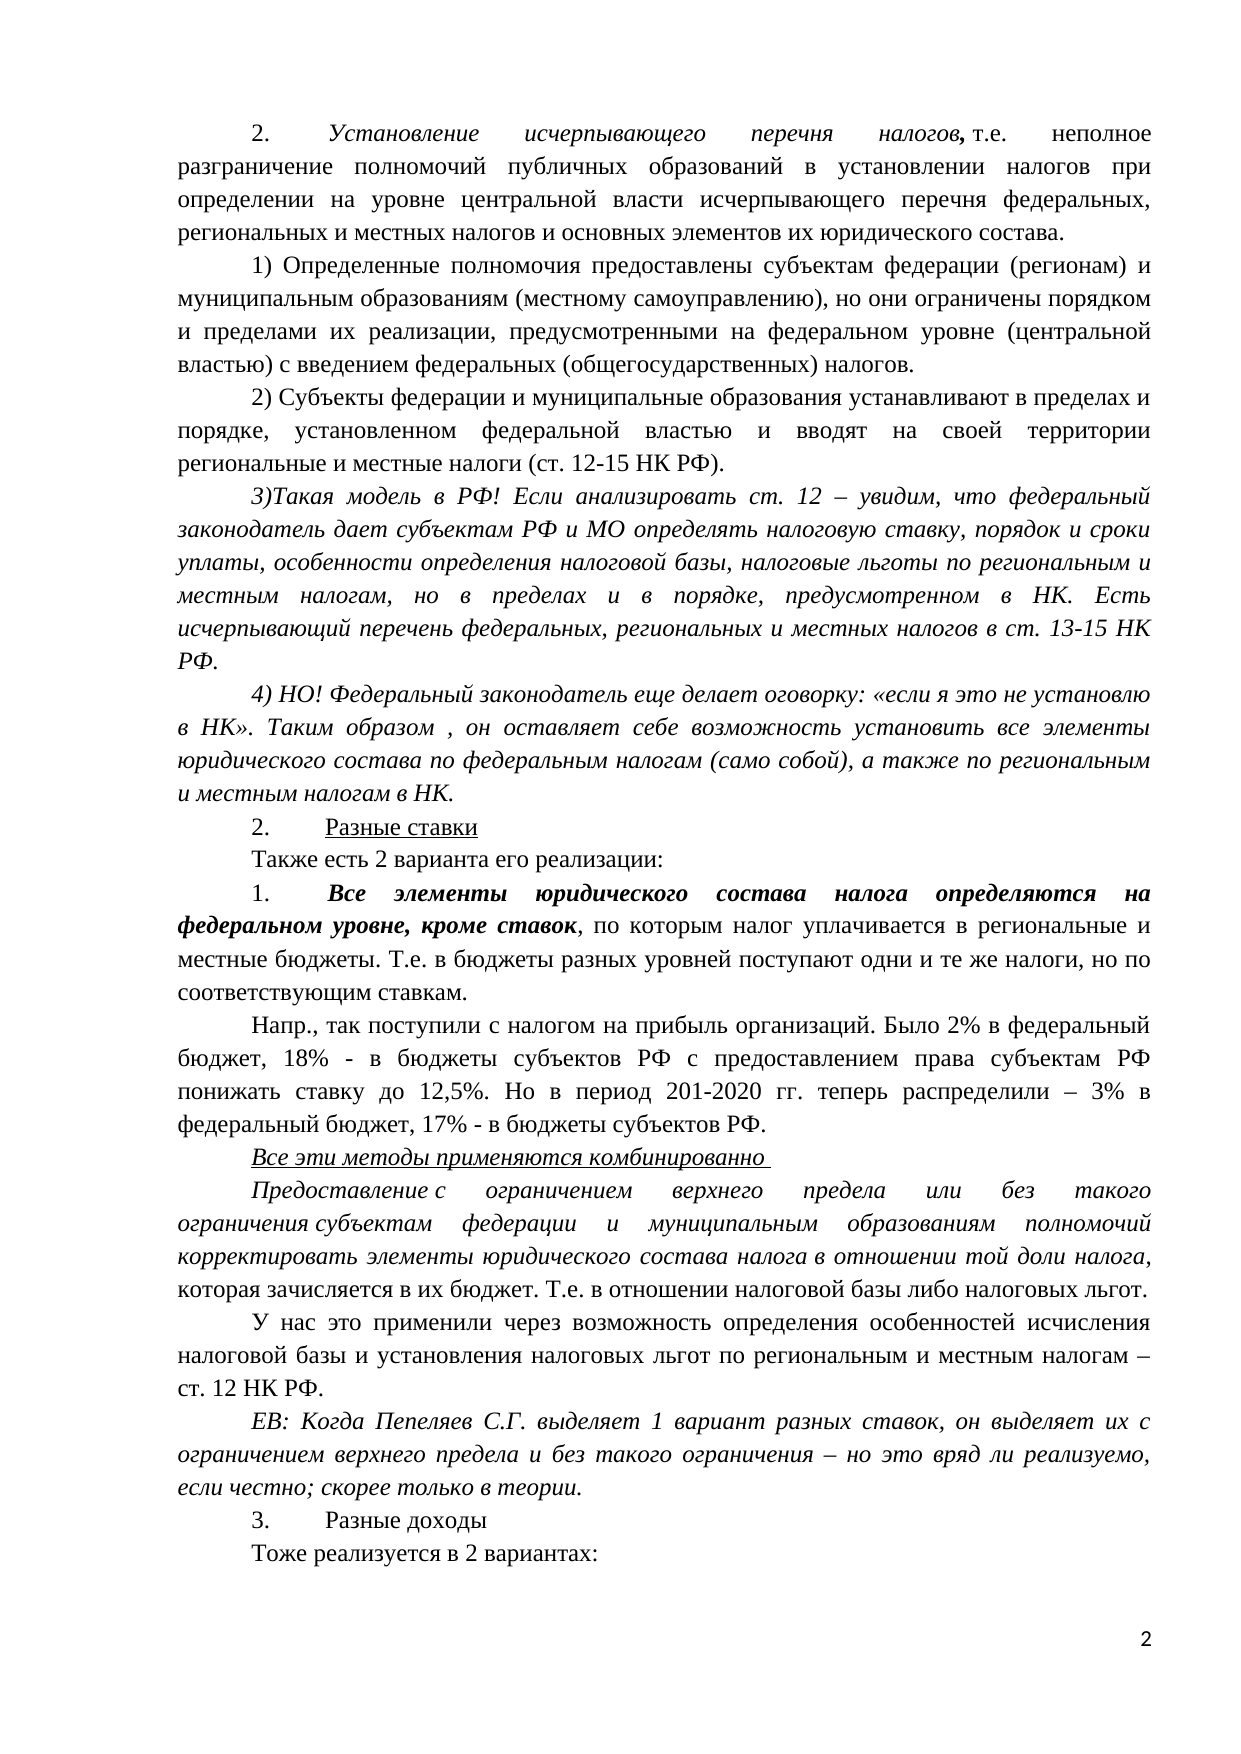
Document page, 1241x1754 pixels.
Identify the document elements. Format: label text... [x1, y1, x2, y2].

text 1) Определенные полномочия предоставлены субъектам федерации (регионам) и муниципальным образованиям (местному самоуправлению), но они ограничены порядком и пределами их реализации, предусмотренными на федеральном уровне (центральной властью) с введением федеральных (общегосударственных) налогов. [177, 250, 1152, 378]
text 2) Субъекты федерации и муниципальные образования устанавливают в пределах и порядке, установленном федеральной властью и вводят на своей территории региональные и местные налоги (ст. 12-15 НК РФ). [177, 382, 1152, 477]
text Все эти методы применяются комбинированно [177, 1142, 1152, 1171]
text У нас это применили через возможность определения особенностей исчисления налоговой базы и установления налоговых льгот по региональным и местным налогам – ст. 12 НК РФ. [177, 1307, 1152, 1402]
text Предоставление с ограничением верхнего предела или без такого ограничения субъектам федерации и муниципальным образованиям полномочий корректировать элементы юридического состава налога в отношении той доли налога, которая зачисляется в их бюджет. Т.е. в отношении налоговой базы либо налоговых льгот. [177, 1175, 1152, 1303]
text Также есть 2 варианта его реализации: [177, 844, 1152, 873]
text Тоже реализуется в 2 вариантах: [177, 1538, 1152, 1567]
list Все элементы юридического состава налога определяются на федеральном уровне, кроме ставок, по которым налог уплачивается в региональные и местные бюджеты. Т.е. в бюджеты разных уровней поступают одни и те же налоги, но по соответствующим ставкам. [177, 878, 1152, 1005]
text 4) НО! Федеральный законодатель еще делает оговорку: «если я это не установлю в НК». Таким образом , он оставляет себе возможность установить все элементы юридического состава по федеральным налогам (само собой), а также по региональным и местным налогам в НК. [177, 679, 1152, 807]
text ЕВ: Когда Пепеляев С.Г. выделяет 1 вариант разных ставок, он выделяет их с ограничением верхнего предела и без такого ограничения – но это вряд ли реализуемо, если честно; скорее только в теории. [177, 1406, 1152, 1501]
subtitle Разные доходы [177, 1505, 1152, 1534]
text 3)Такая модель в РФ! Если анализировать ст. 12 – увидим, что федеральный законодатель дает субъектам РФ и МО определять налоговую ставку, порядок и сроки уплаты, особенности определения налоговой базы, налоговые льготы по региональным и местным налогам, но в пределах и в порядке, предусмотренном в НК. Есть исчерпывающий перечень федеральных, региональных и местных налогов в ст. 13-15 НК РФ. [177, 481, 1152, 675]
subtitle Разные ставки [177, 812, 1152, 840]
list Установление исчерпывающего перечня налогов, т.е. неполное разграничение полномочий публичных образований в установлении налогов при определении на уровне центральной власти исчерпывающего перечня федеральных, региональных и местных налогов и основных элементов их юридического состава. [177, 118, 1152, 246]
text Напр., так поступили с налогом на прибыль организаций. Было 2% в федеральный бюджет, 18% - в бюджеты субъектов РФ с предоставлением права субъектам РФ понижать ставку до 12,5%. Но в период 201-2020 гг. теперь распределили – 3% в федеральный бюджет, 17% - в бюджеты субъектов РФ. [177, 1010, 1152, 1137]
